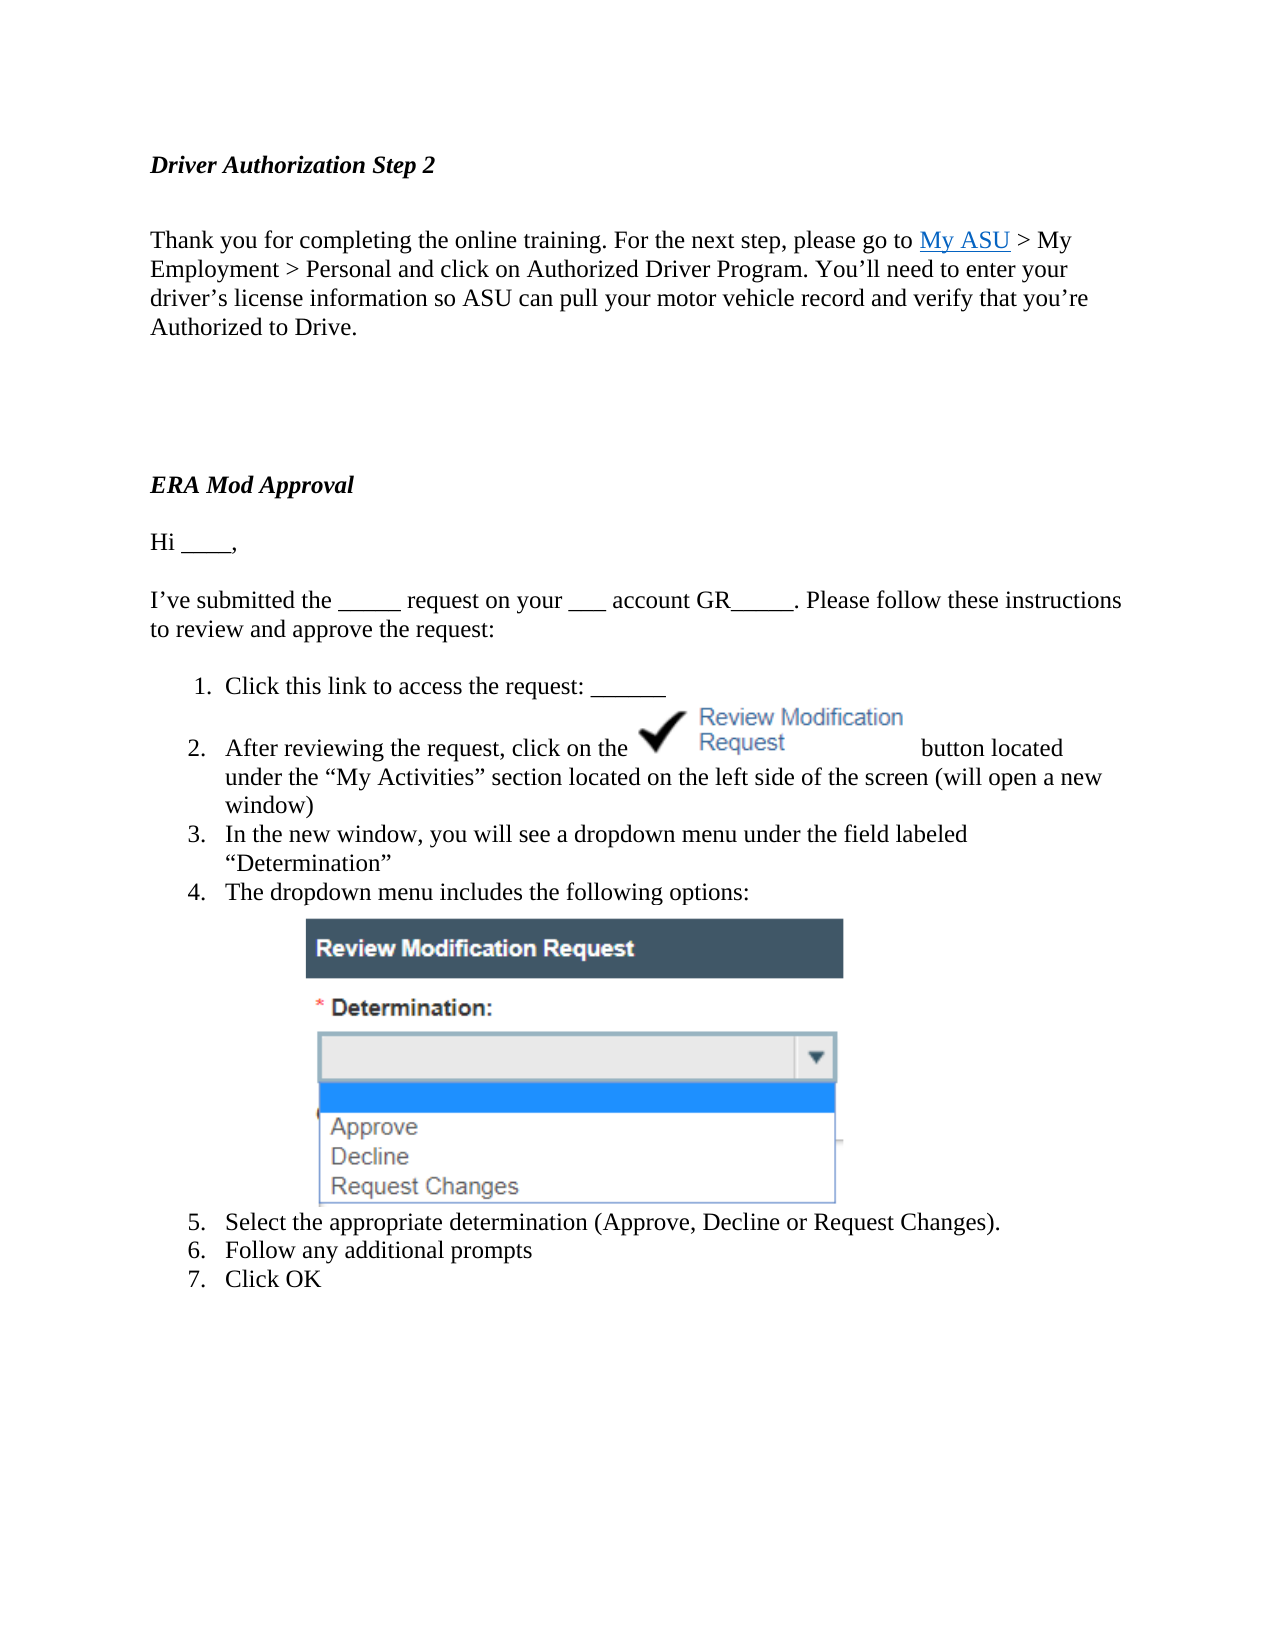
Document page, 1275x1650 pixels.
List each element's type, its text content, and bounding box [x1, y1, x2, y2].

text I’ve submitted the _____ request on your ___ account GR_____. Please follow these instructions to review and approve the request: [150, 585, 1125, 642]
list The dropdown menu includes the following options: [187, 877, 1125, 905]
list After reviewing the request, click on the button located under the “My Activities” section located on the left side of the screen (will open a new window) [187, 700, 1125, 819]
list Click OK [187, 1264, 1125, 1293]
picture [305, 905, 844, 1207]
text Thank you for completing the online training. For the next step, please go to My ASU > My Employment > Personal and click on Authorized Driver Program. You’ll need to enter your driver’s license information so ASU can pull your motor vehicle record and verify that you’re Authorized to Drive. [150, 226, 1125, 341]
text Hi ____, [150, 527, 1125, 556]
list Click this link to access the request: ______ [193, 671, 1125, 700]
picture [634, 700, 915, 757]
text ERA Mod Approval [150, 470, 1125, 499]
list Follow any additional prompts [187, 1235, 1125, 1264]
list Select the appropriate determination (Approve, Decline or Request Changes). [187, 1207, 1125, 1235]
text Driver Authorization Step 2 [150, 150, 1031, 179]
list In the new window, you will see a dropdown menu under the field labeled “Determination” [187, 819, 1125, 877]
